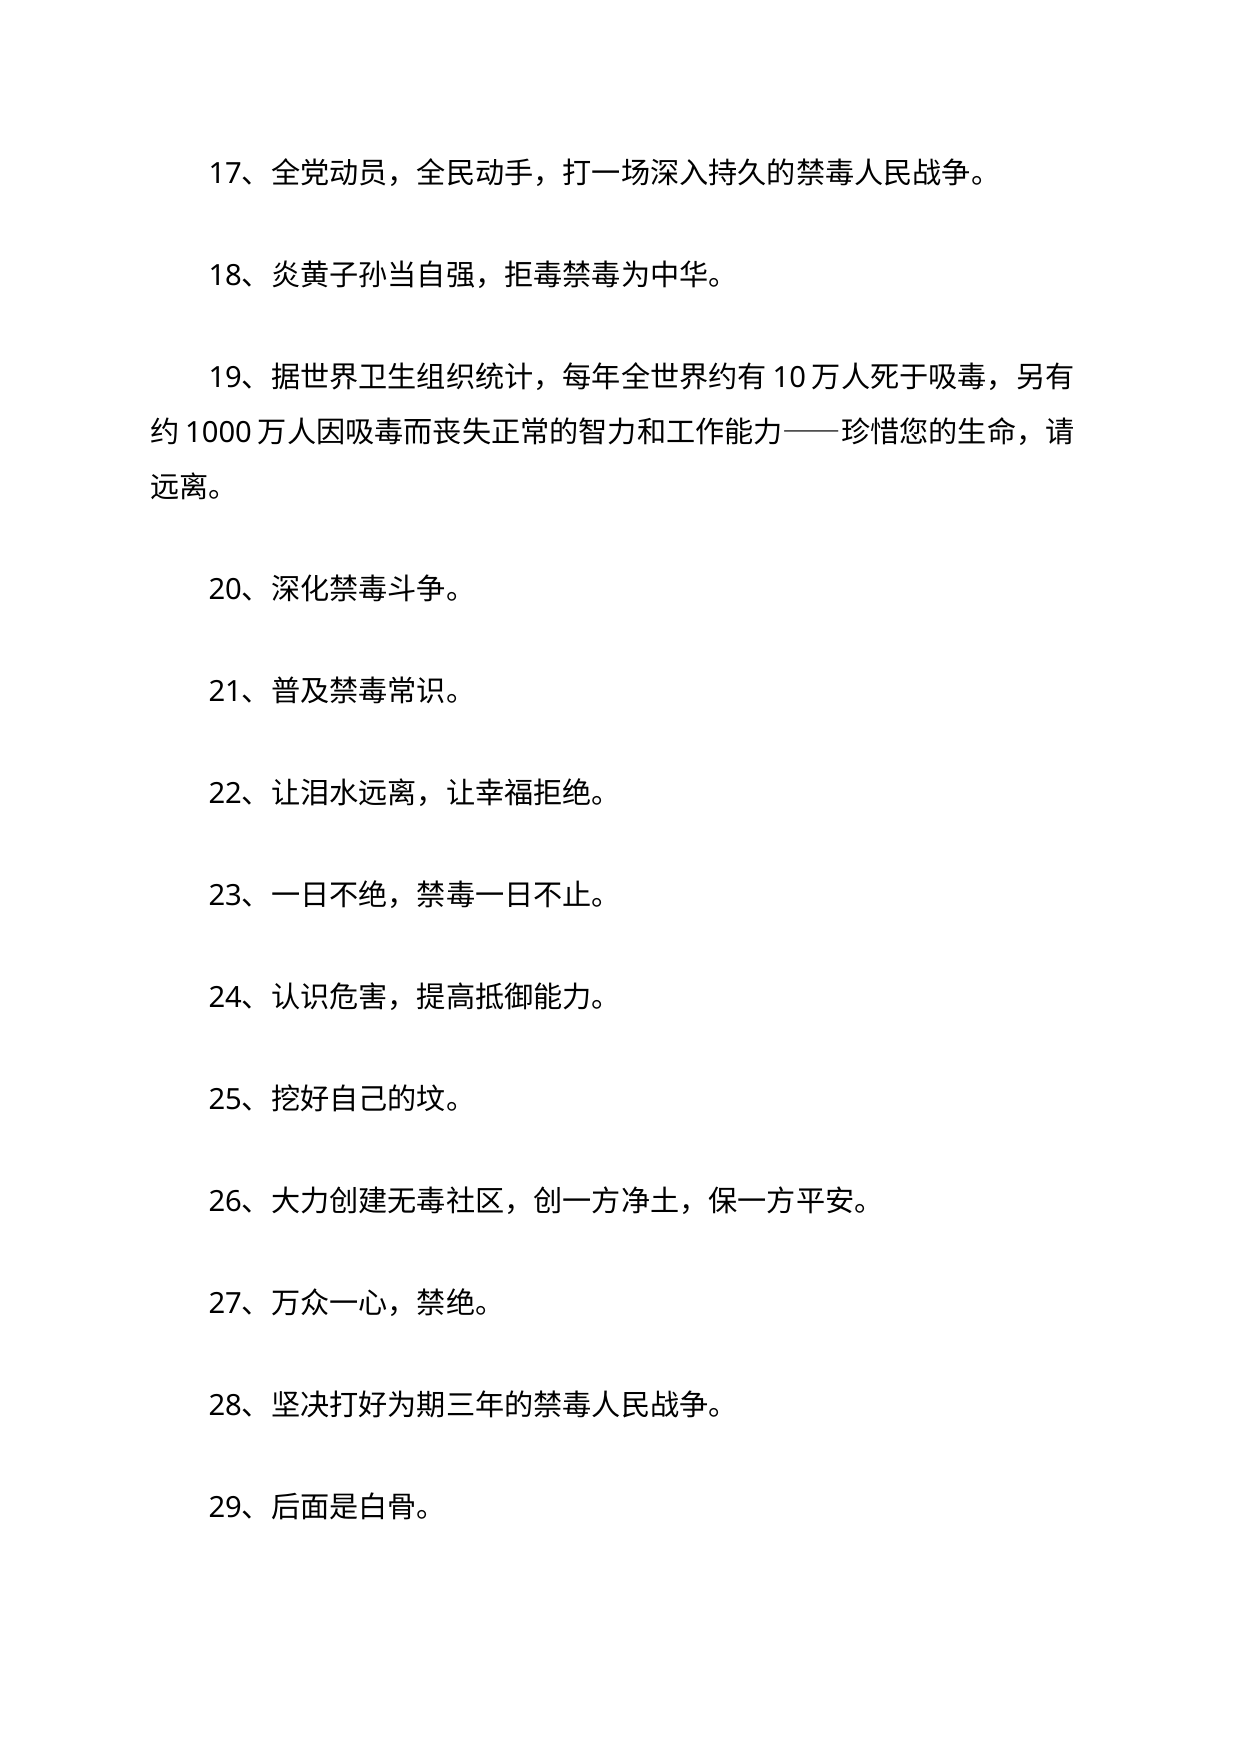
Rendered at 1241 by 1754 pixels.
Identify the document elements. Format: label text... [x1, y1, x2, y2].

text 25、挖好自己的坟。 [150, 1076, 1090, 1118]
text 22、让泪水远离，让幸福拒绝。 [150, 770, 1090, 812]
text 21、普及禁毒常识。 [150, 668, 1090, 710]
text 17、全党动员，全民动手，打一场深入持久的禁毒人民战争。 [150, 150, 1090, 192]
text 29、后面是白骨。 [150, 1483, 1090, 1526]
text 27、万众一心，禁绝。 [150, 1279, 1090, 1322]
text 18、炎黄子孙当自强，拒毒禁毒为中华。 [150, 252, 1090, 294]
text 24、认识危害，提高抵御能力。 [150, 974, 1090, 1016]
text 20、深化禁毒斗争。 [150, 566, 1090, 608]
text 23、一日不绝，禁毒一日不止。 [150, 872, 1090, 914]
text 26、大力创建无毒社区，创一方净土，保一方平安。 [150, 1178, 1090, 1220]
text 28、坚决打好为期三年的禁毒人民战争。 [150, 1382, 1090, 1424]
text 19、据世界卫生组织统计，每年全世界约有10万人死于吸毒，另有约1000万人因吸毒而丧失正常的智力和工作能力——珍惜您的生命，请远离。 [150, 354, 1090, 506]
